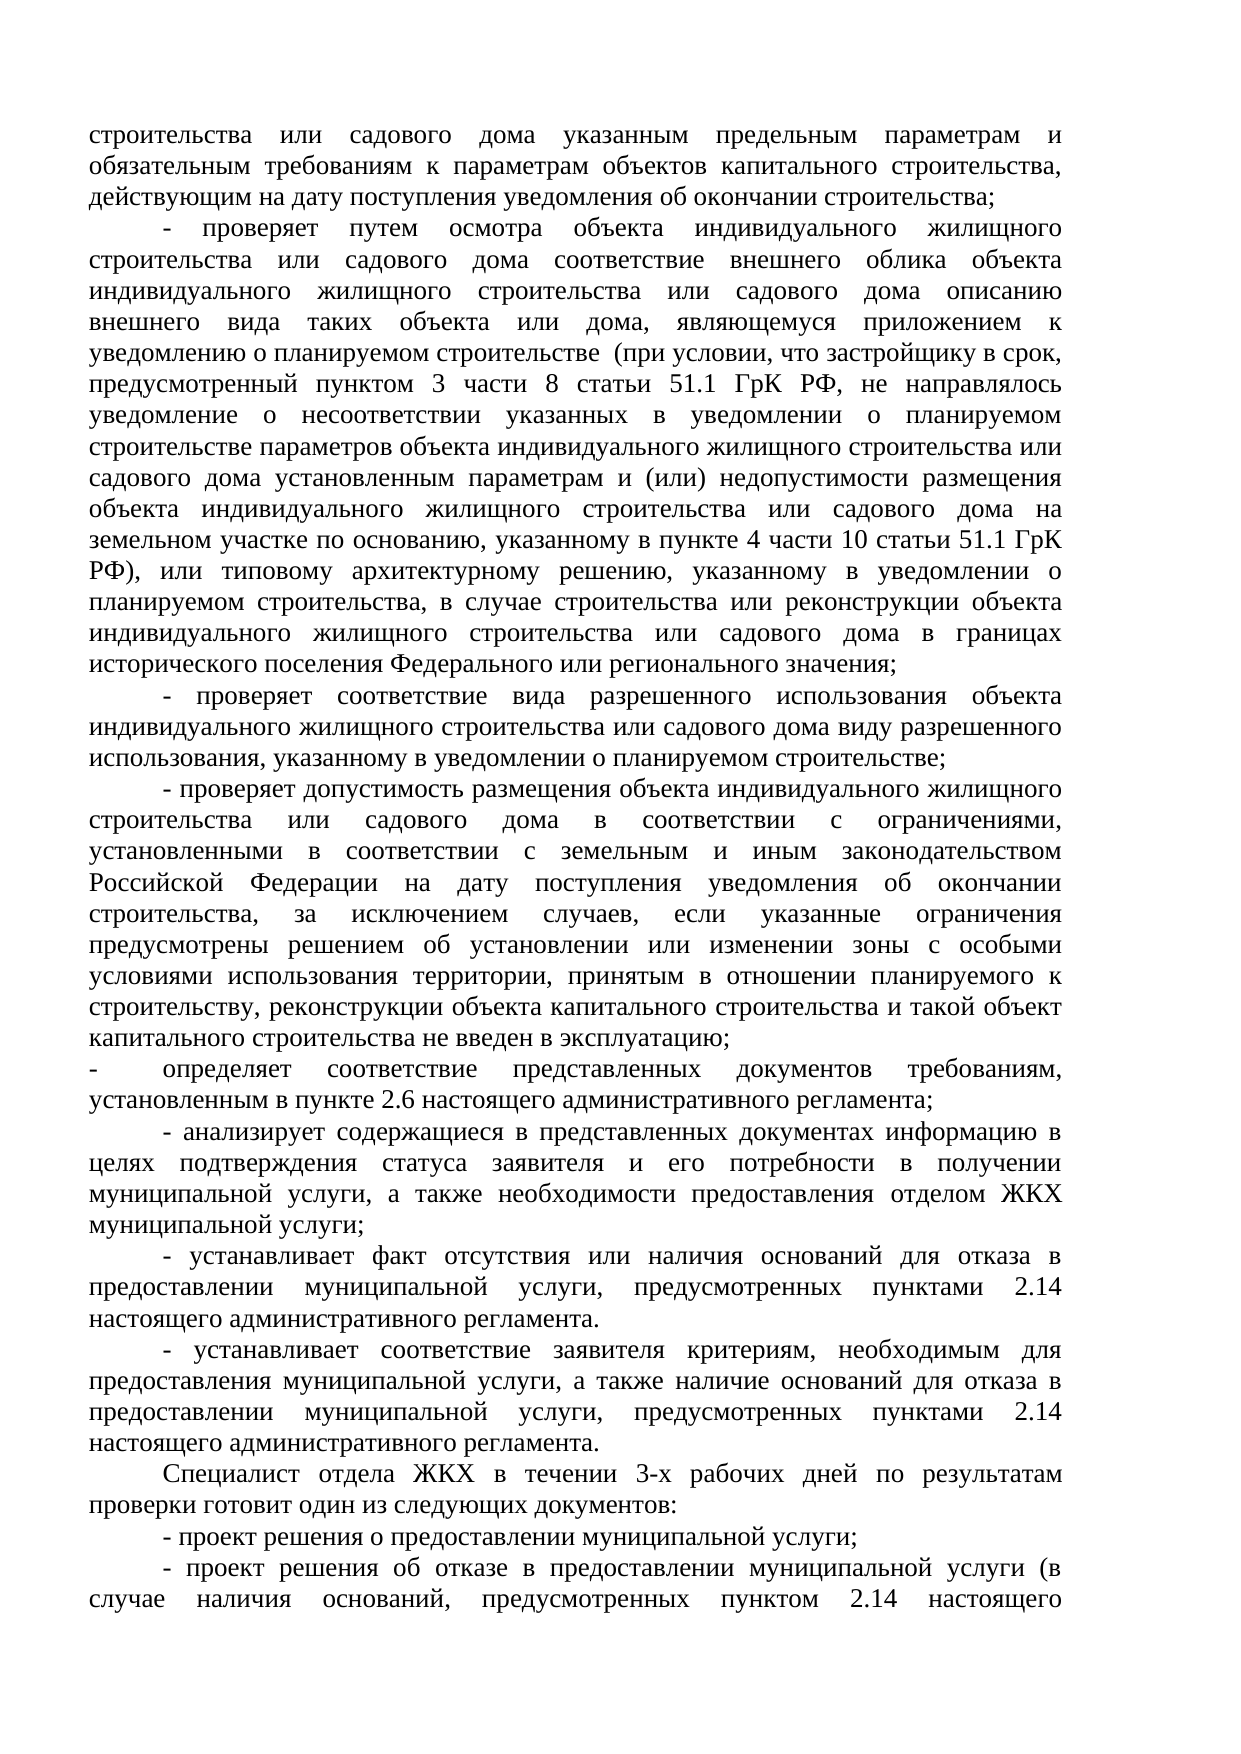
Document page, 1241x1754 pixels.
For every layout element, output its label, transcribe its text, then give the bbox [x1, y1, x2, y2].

text - проверяет соответствие вида разрешенного использования объекта индивидуального жилищного строительства или садового дома виду разрешенного использования, указанному в уведомлении о планируемом строительстве; [89, 679, 1063, 772]
text - проверяет путем осмотра объекта индивидуального жилищного строительства или садового дома соответствие внешнего облика объекта индивидуального жилищного строительства или садового дома описанию внешнего вида таких объекта или дома, являющемуся приложением к уведомлению о планируемом строительстве (при условии, что застройщику в срок, предусмотренный пунктом 3 части 8 статьи 51.1 ГрК РФ, не направлялось уведомление о несоответствии указанных в уведомлении о планируемом строительстве параметров объекта индивидуального жилищного строительства или садового дома установленным параметрам и (или) недопустимости размещения объекта индивидуального жилищного строительства или садового дома на земельном участке по основанию, указанному в пункте 4 части 10 статьи 51.1 ГрК РФ), или типовому архитектурному решению, указанному в уведомлении о планируемом строительства, в случае строительства или реконструкции объекта индивидуального жилищного строительства или садового дома в границах исторического поселения Федерального или регионального значения; [89, 212, 1063, 679]
text - анализирует содержащиеся в представленных документах информацию в целях подтверждения статуса заявителя и его потребности в получении муниципальной услуги, а также необходимости предоставления отделом ЖКХ муниципальной услуги; [89, 1115, 1063, 1239]
text - проверяет допустимость размещения объекта индивидуального жилищного строительства или садового дома в соответствии с ограничениями, установленными в соответствии с земельным и иным законодательством Российской Федерации на дату поступления уведомления об окончании строительства, за исключением случаев, если указанные ограничения предусмотрены решением об установлении или изменении зоны с особыми условиями использования территории, принятым в отношении планируемого к строительству, реконструкции объекта капитального строительства и такой объект капитального строительства не введен в эксплуатацию; [89, 772, 1063, 1052]
text - проект решения о предоставлении муниципальной услуги; [89, 1520, 1063, 1551]
text - определяет соответствие представленных документов требованиям, установленным в пункте 2.6 настоящего административного регламента; [89, 1052, 1063, 1115]
text Специалист отдела ЖКХ в течении 3-х рабочих дней по результатам проверки готовит один из следующих документов: [89, 1457, 1063, 1520]
text - устанавливает факт отсутствия или наличия оснований для отказа в предоставлении муниципальной услуги, предусмотренных пунктами 2.14 настоящего административного регламента. [89, 1239, 1063, 1333]
text - устанавливает соответствие заявителя критериям, необходимым для предоставления муниципальной услуги, а также наличие оснований для отказа в предоставлении муниципальной услуги, предусмотренных пунктами 2.14 настоящего административного регламента. [89, 1333, 1063, 1457]
